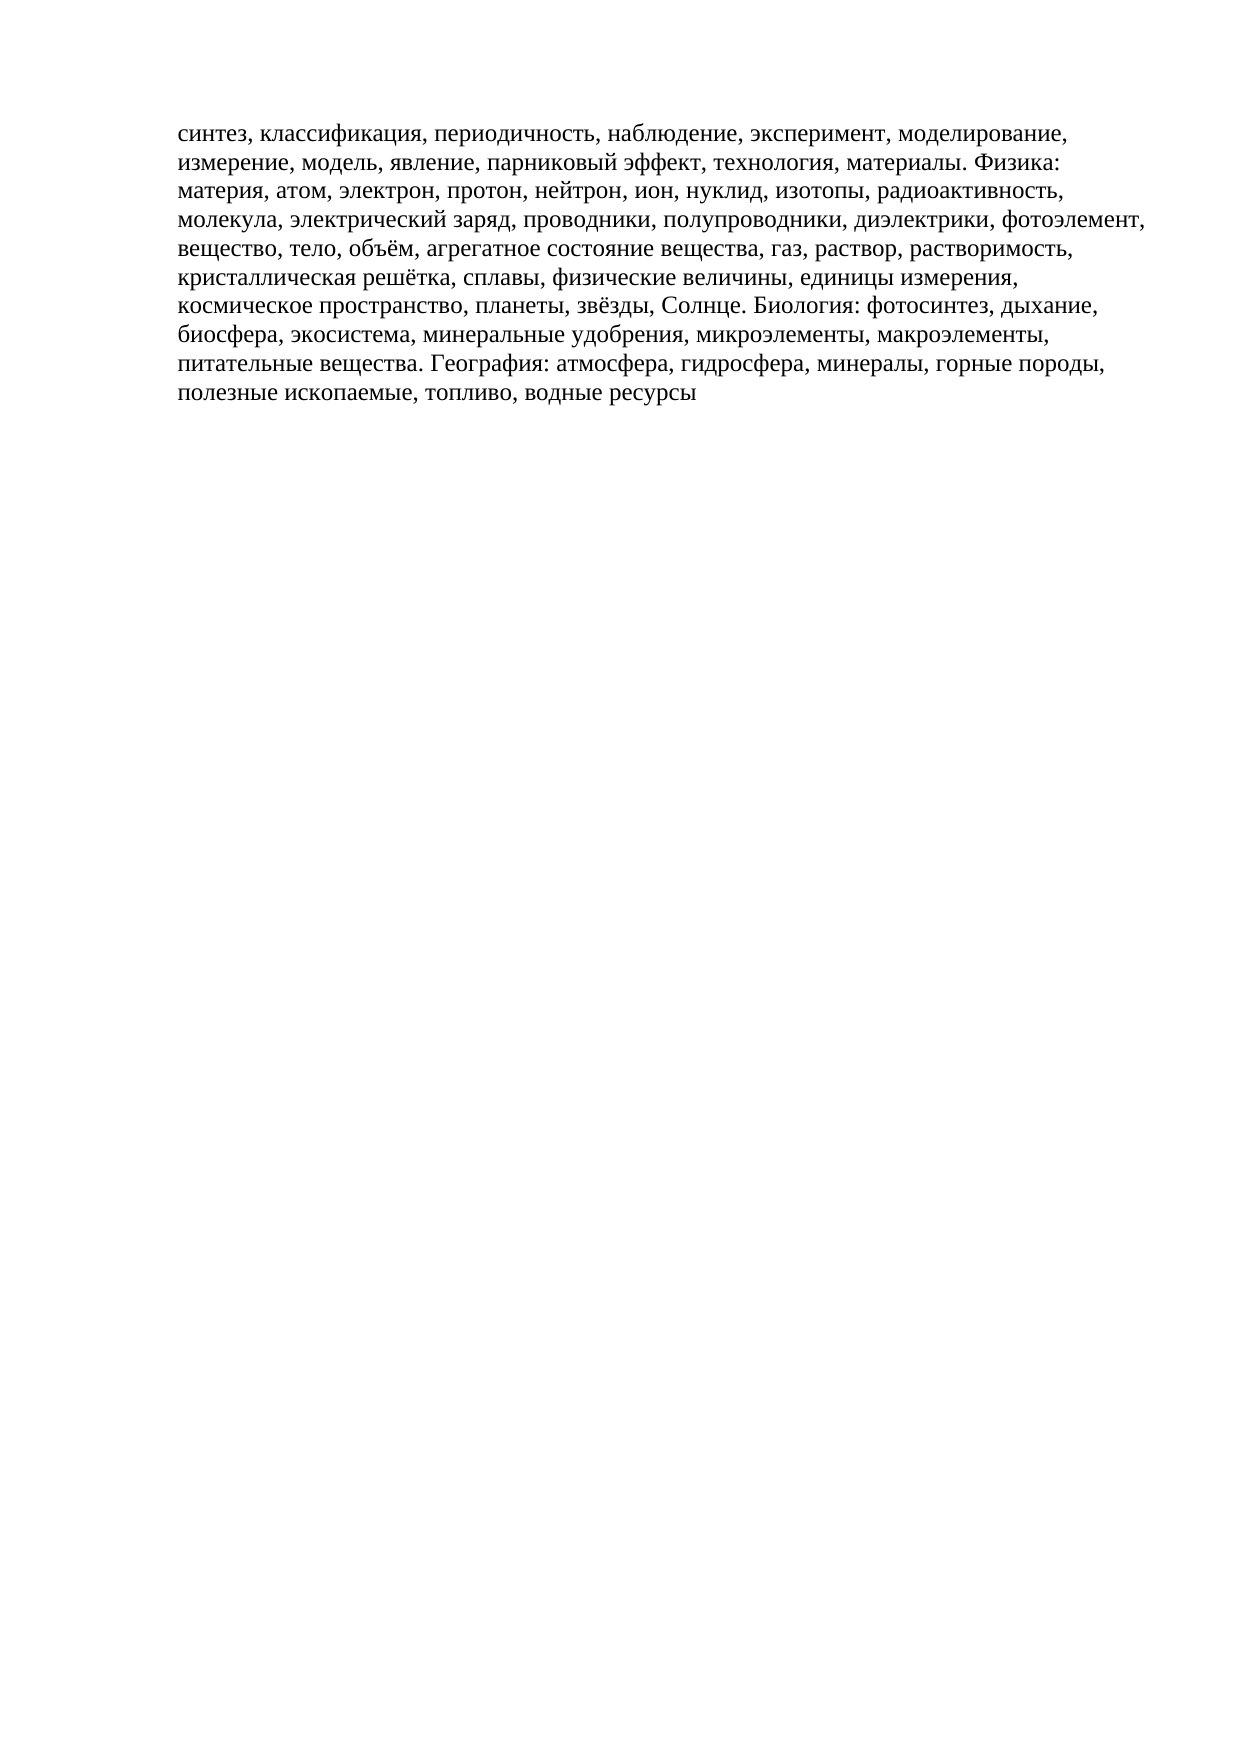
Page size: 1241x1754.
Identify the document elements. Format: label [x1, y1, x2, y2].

text [177, 118, 1152, 406]
